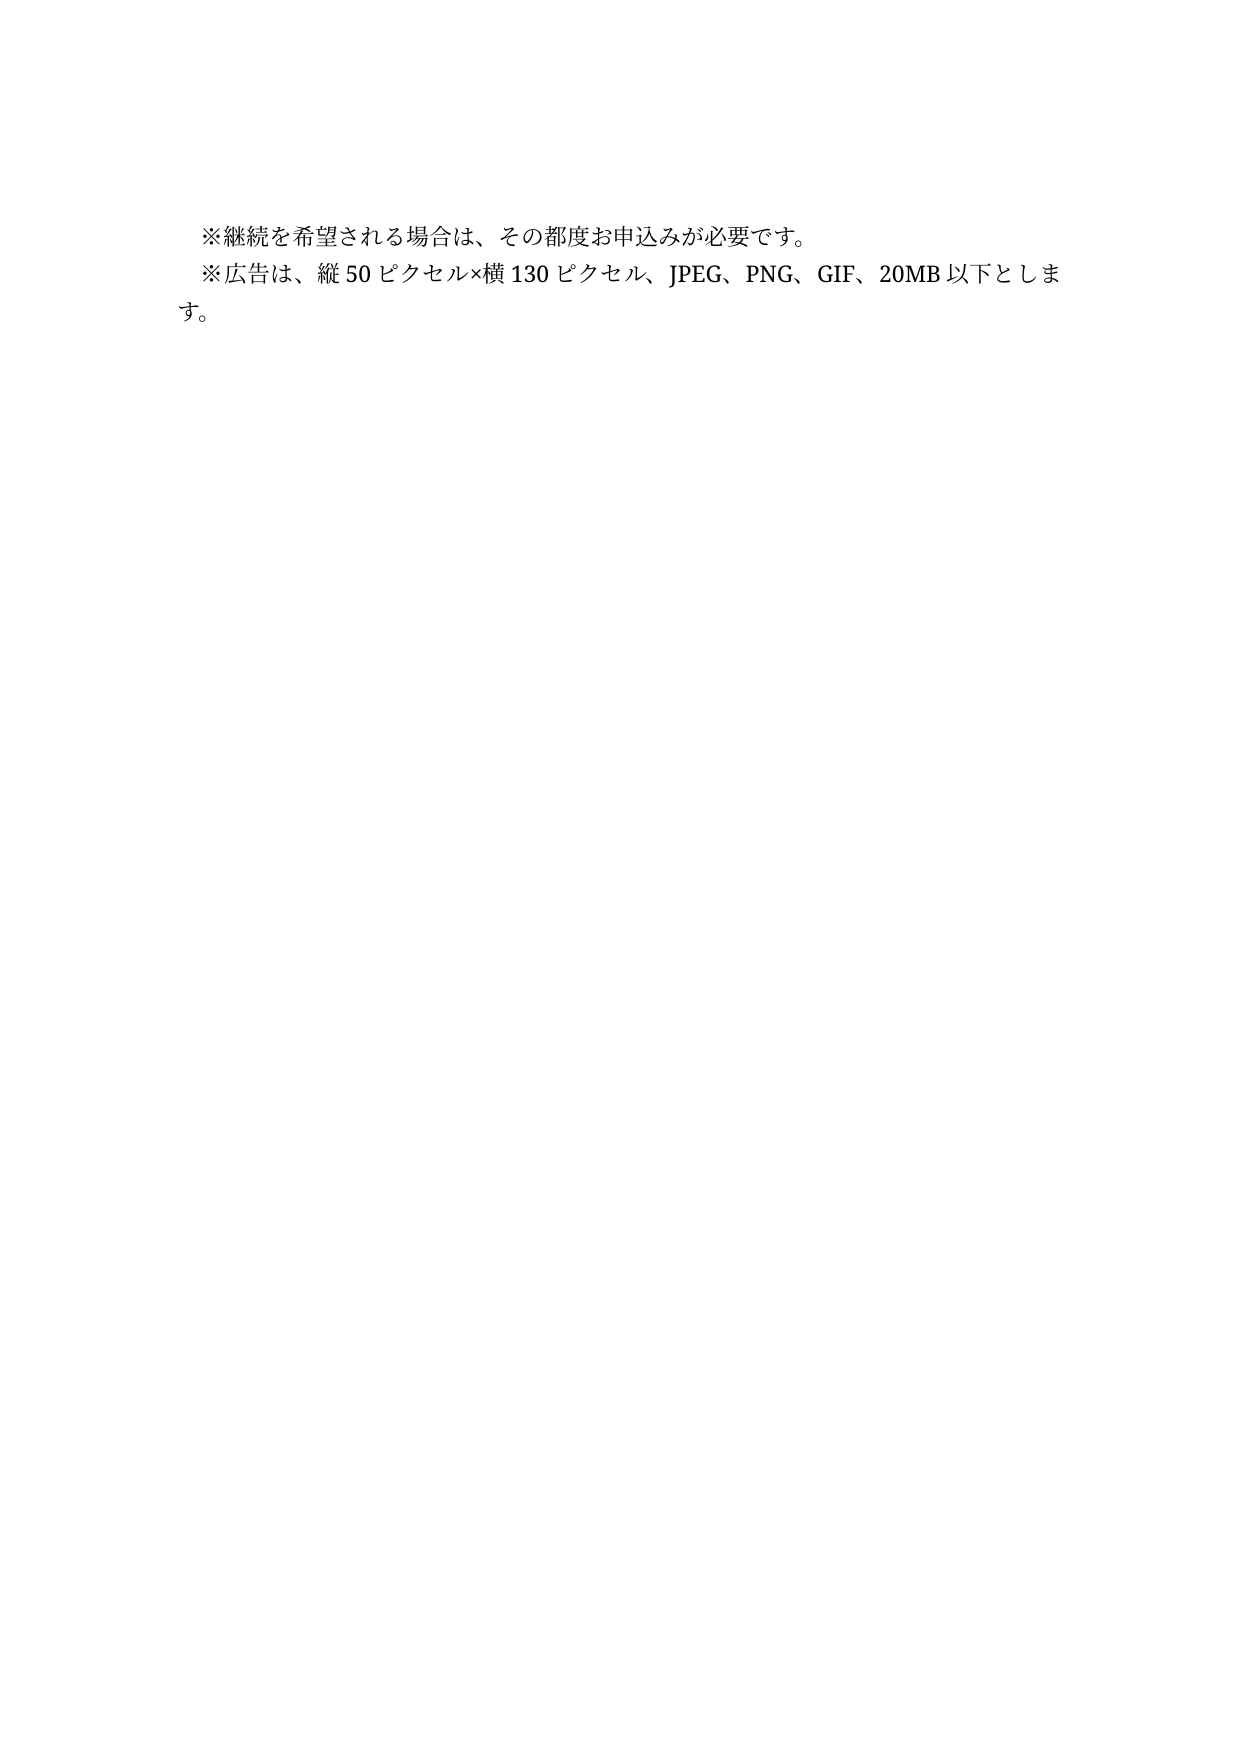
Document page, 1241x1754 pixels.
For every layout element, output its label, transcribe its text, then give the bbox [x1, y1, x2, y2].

text ※継続を希望される場合は、その都度お申込みが必要です。 [177, 217, 1063, 254]
text ※広告は、縦50ピクセル×横130ピクセル、JPEG、PNG、GIF、20MB以下とします。 [177, 254, 1063, 329]
